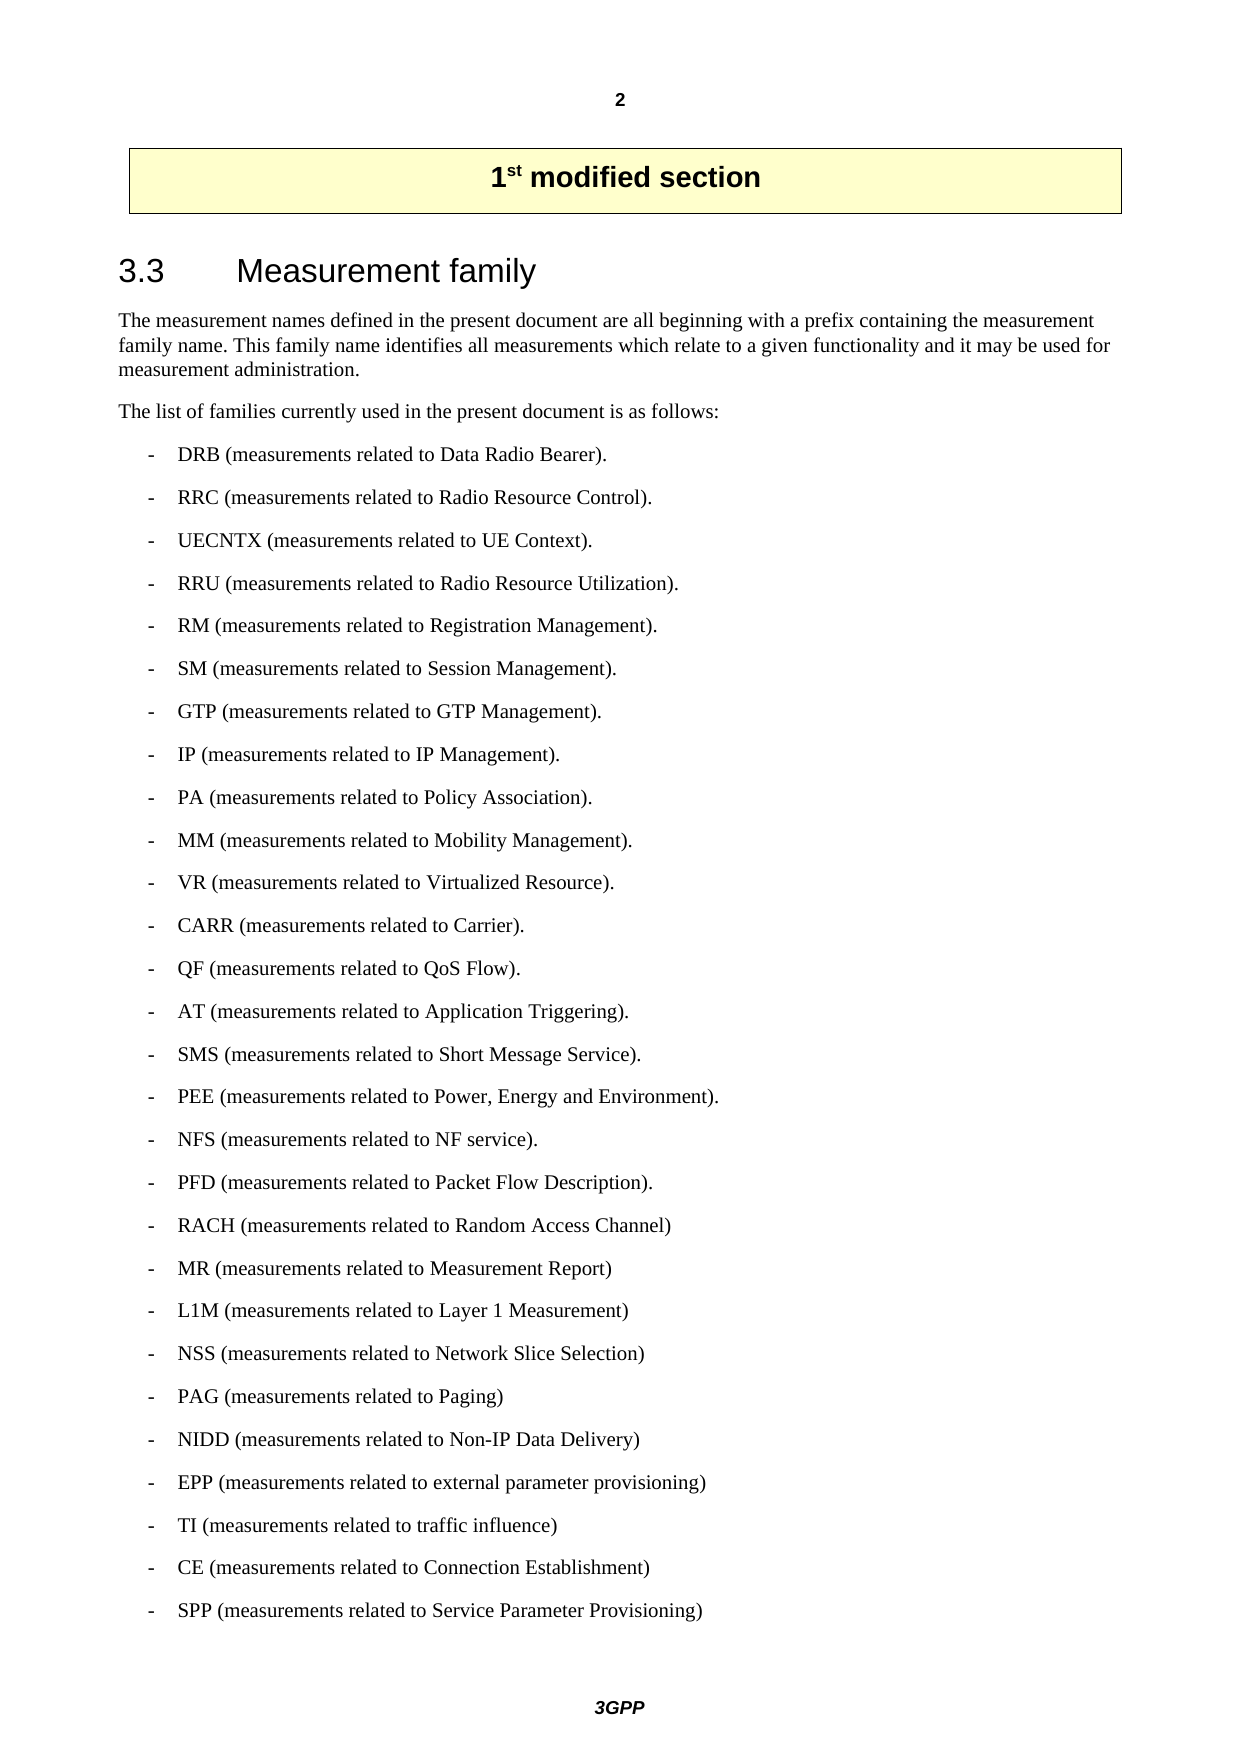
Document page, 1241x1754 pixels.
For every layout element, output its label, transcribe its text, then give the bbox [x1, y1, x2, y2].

text - PAG (measurements related to Paging) [148, 1384, 1122, 1408]
text - VR (measurements related to Virtualized Resource). [148, 870, 1122, 894]
text - MR (measurements related to Measurement Report) [148, 1256, 1122, 1280]
text The measurement names defined in the present document are all beginning with a prefix containing the measurement family name. This family name identifies all measurements which relate to a given functionality and it may be used for measurement administration. [118, 308, 1122, 381]
text - RRU (measurements related to Radio Resource Utilization). [148, 571, 1122, 595]
table_header 1st modified section [130, 149, 1121, 213]
text - SPP (measurements related to Service Parameter Provisioning) [148, 1598, 1122, 1622]
text - AT (measurements related to Application Triggering). [148, 999, 1122, 1023]
text - MM (measurements related to Mobility Management). [148, 827, 1122, 852]
subtitle 3.3 Measurement family [118, 251, 1122, 290]
text - L1M (measurements related to Layer 1 Measurement) [148, 1298, 1122, 1322]
text - RRC (measurements related to Radio Resource Control). [148, 485, 1122, 509]
text - CE (measurements related to Connection Establishment) [148, 1555, 1122, 1579]
text - EPP (measurements related to external parameter provisioning) [148, 1470, 1122, 1494]
text - NFS (measurements related to NF service). [148, 1127, 1122, 1151]
text - QF (measurements related to QoS Flow). [148, 956, 1122, 980]
text - SM (measurements related to Session Management). [148, 656, 1122, 680]
text - PA (measurements related to Policy Association). [148, 785, 1122, 809]
text - SMS (measurements related to Short Message Service). [148, 1042, 1122, 1066]
text - RM (measurements related to Registration Management). [148, 613, 1122, 637]
text - DRB (measurements related to Data Radio Bearer). [148, 442, 1122, 466]
text The list of families currently used in the present document is as follows: [118, 399, 1122, 423]
text - IP (measurements related to IP Management). [148, 742, 1122, 766]
text - TI (measurements related to traffic influence) [148, 1512, 1122, 1537]
text - RACH (measurements related to Random Access Channel) [148, 1213, 1122, 1237]
text - CARR (measurements related to Carrier). [148, 913, 1122, 937]
text - PEE (measurements related to Power, Energy and Environment). [148, 1084, 1122, 1108]
text - UECNTX (measurements related to UE Context). [148, 528, 1122, 552]
text - GTP (measurements related to GTP Management). [148, 699, 1122, 723]
text - NIDD (measurements related to Non-IP Data Delivery) [148, 1427, 1122, 1451]
text - NSS (measurements related to Network Slice Selection) [148, 1341, 1122, 1365]
text - PFD (measurements related to Packet Flow Description). [148, 1170, 1122, 1194]
